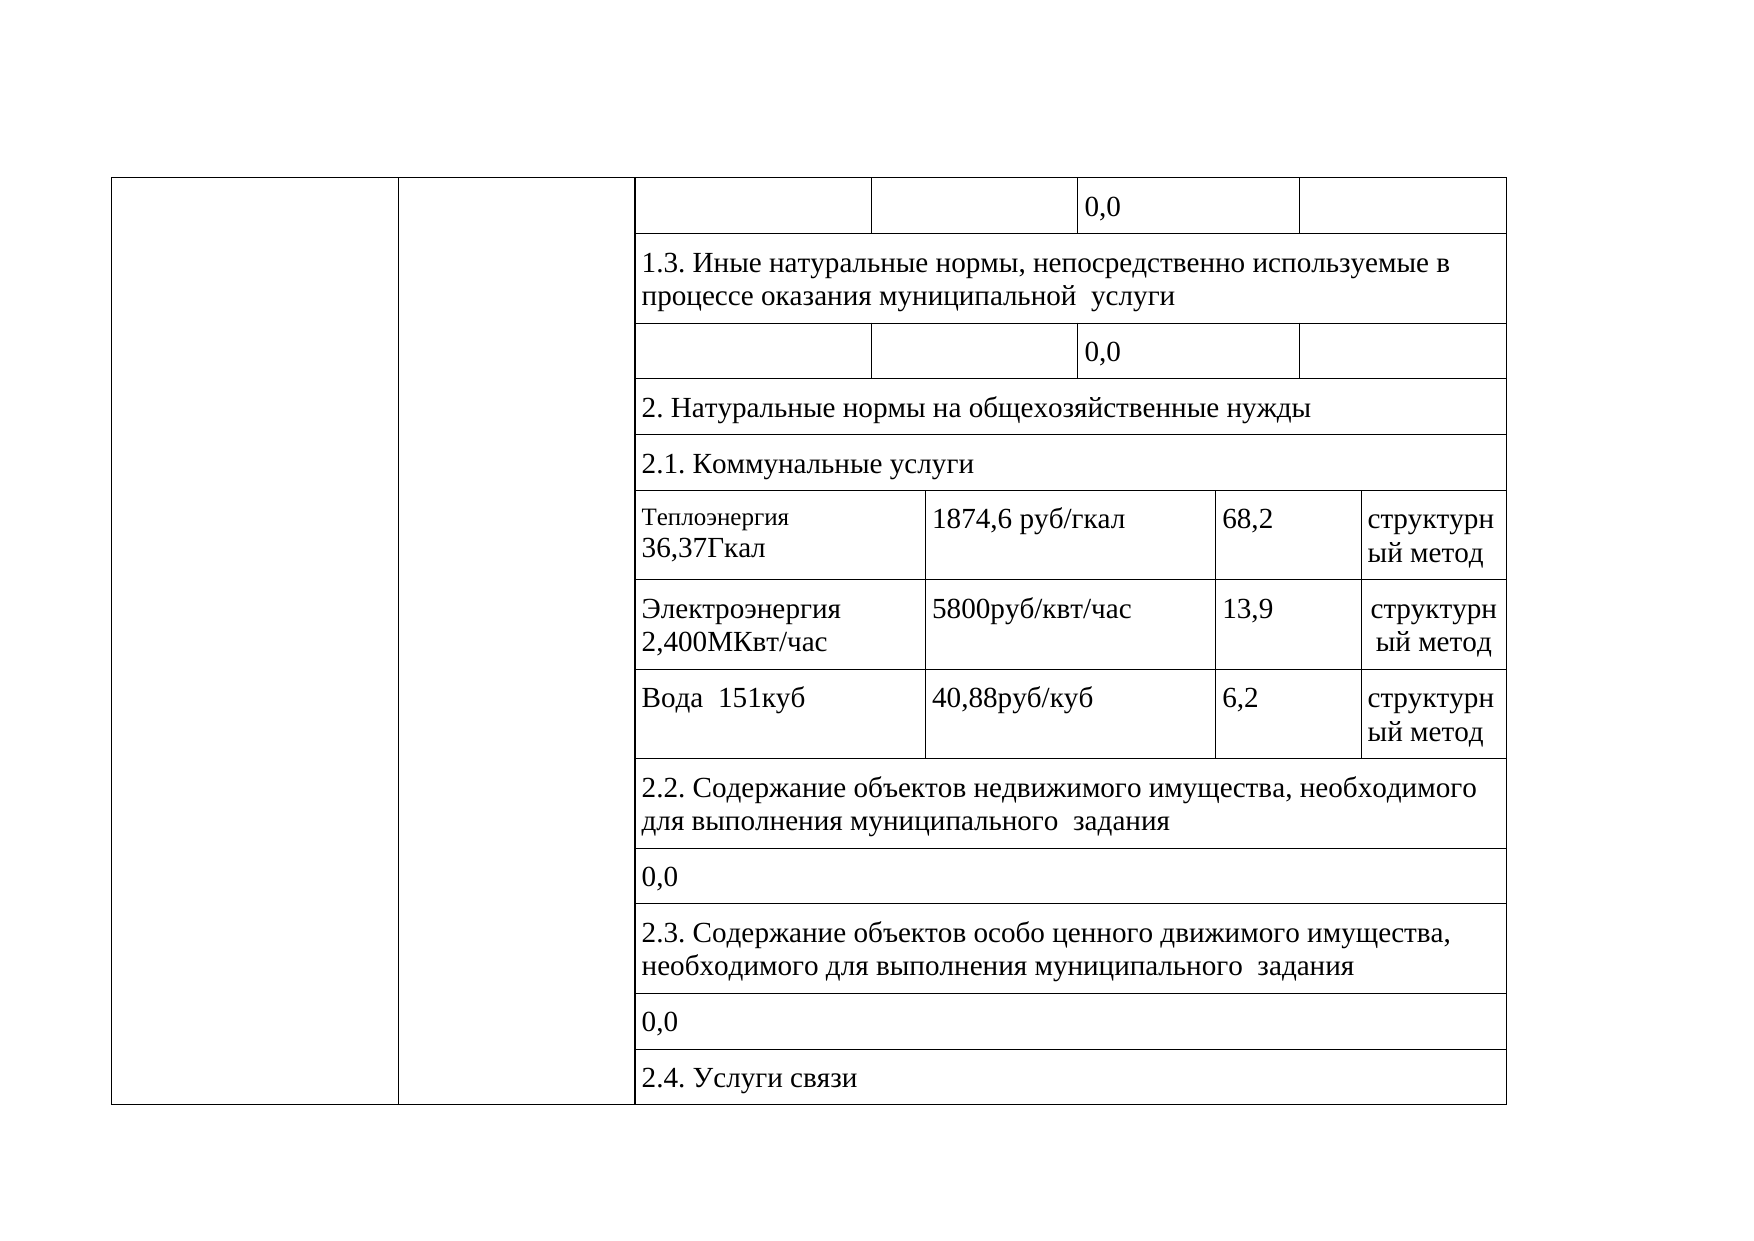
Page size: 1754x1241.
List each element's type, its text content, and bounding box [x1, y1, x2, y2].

table_cell [872, 178, 1077, 233]
table_cell 5800руб/квт/час [926, 580, 1215, 669]
table_cell 68,2 [1216, 491, 1361, 579]
table_cell [636, 324, 871, 378]
table_cell [1300, 324, 1506, 378]
table_cell 1.3. Иные натуральные нормы, непосредственно используемые в процессе оказания муниципальной услуги [636, 234, 1506, 322]
table_cell 13,9 [1216, 580, 1361, 669]
table_cell структурный метод [1362, 670, 1506, 758]
table_cell структурный метод [1362, 580, 1506, 669]
table_cell 2.4. Услуги связи [636, 1050, 1506, 1104]
table_cell 1874,6 руб/гкал [926, 491, 1215, 579]
table_cell 0,0 [1078, 178, 1299, 233]
table_cell Вода 151куб [636, 670, 925, 758]
table_cell 2.3. Содержание объектов особо ценного движимого имущества, необходимого для выполнения муниципального задания [636, 904, 1506, 993]
table_cell 2.2. Содержание объектов недвижимого имущества, необходимого для выполнения муниципального задания [636, 759, 1506, 847]
table_cell Электроэнергия 2,400МКвт/час [636, 580, 925, 669]
table_cell [1300, 178, 1506, 233]
table_cell 0,0 [636, 994, 1506, 1048]
table_cell Теплоэнергия 36,37Гкал [636, 491, 925, 579]
table_cell 0,0 [1078, 324, 1299, 378]
table_cell 2. Натуральные нормы на общехозяйственные нужды [636, 379, 1506, 434]
table_cell 2.1. Коммунальные услуги [636, 435, 1506, 490]
table_cell 0,0 [636, 849, 1506, 903]
table_cell структурный метод [1362, 491, 1506, 579]
table_cell 6,2 [1216, 670, 1361, 758]
table_cell [872, 324, 1077, 378]
table_cell [636, 178, 871, 233]
table_cell 40,88руб/куб [926, 670, 1215, 758]
